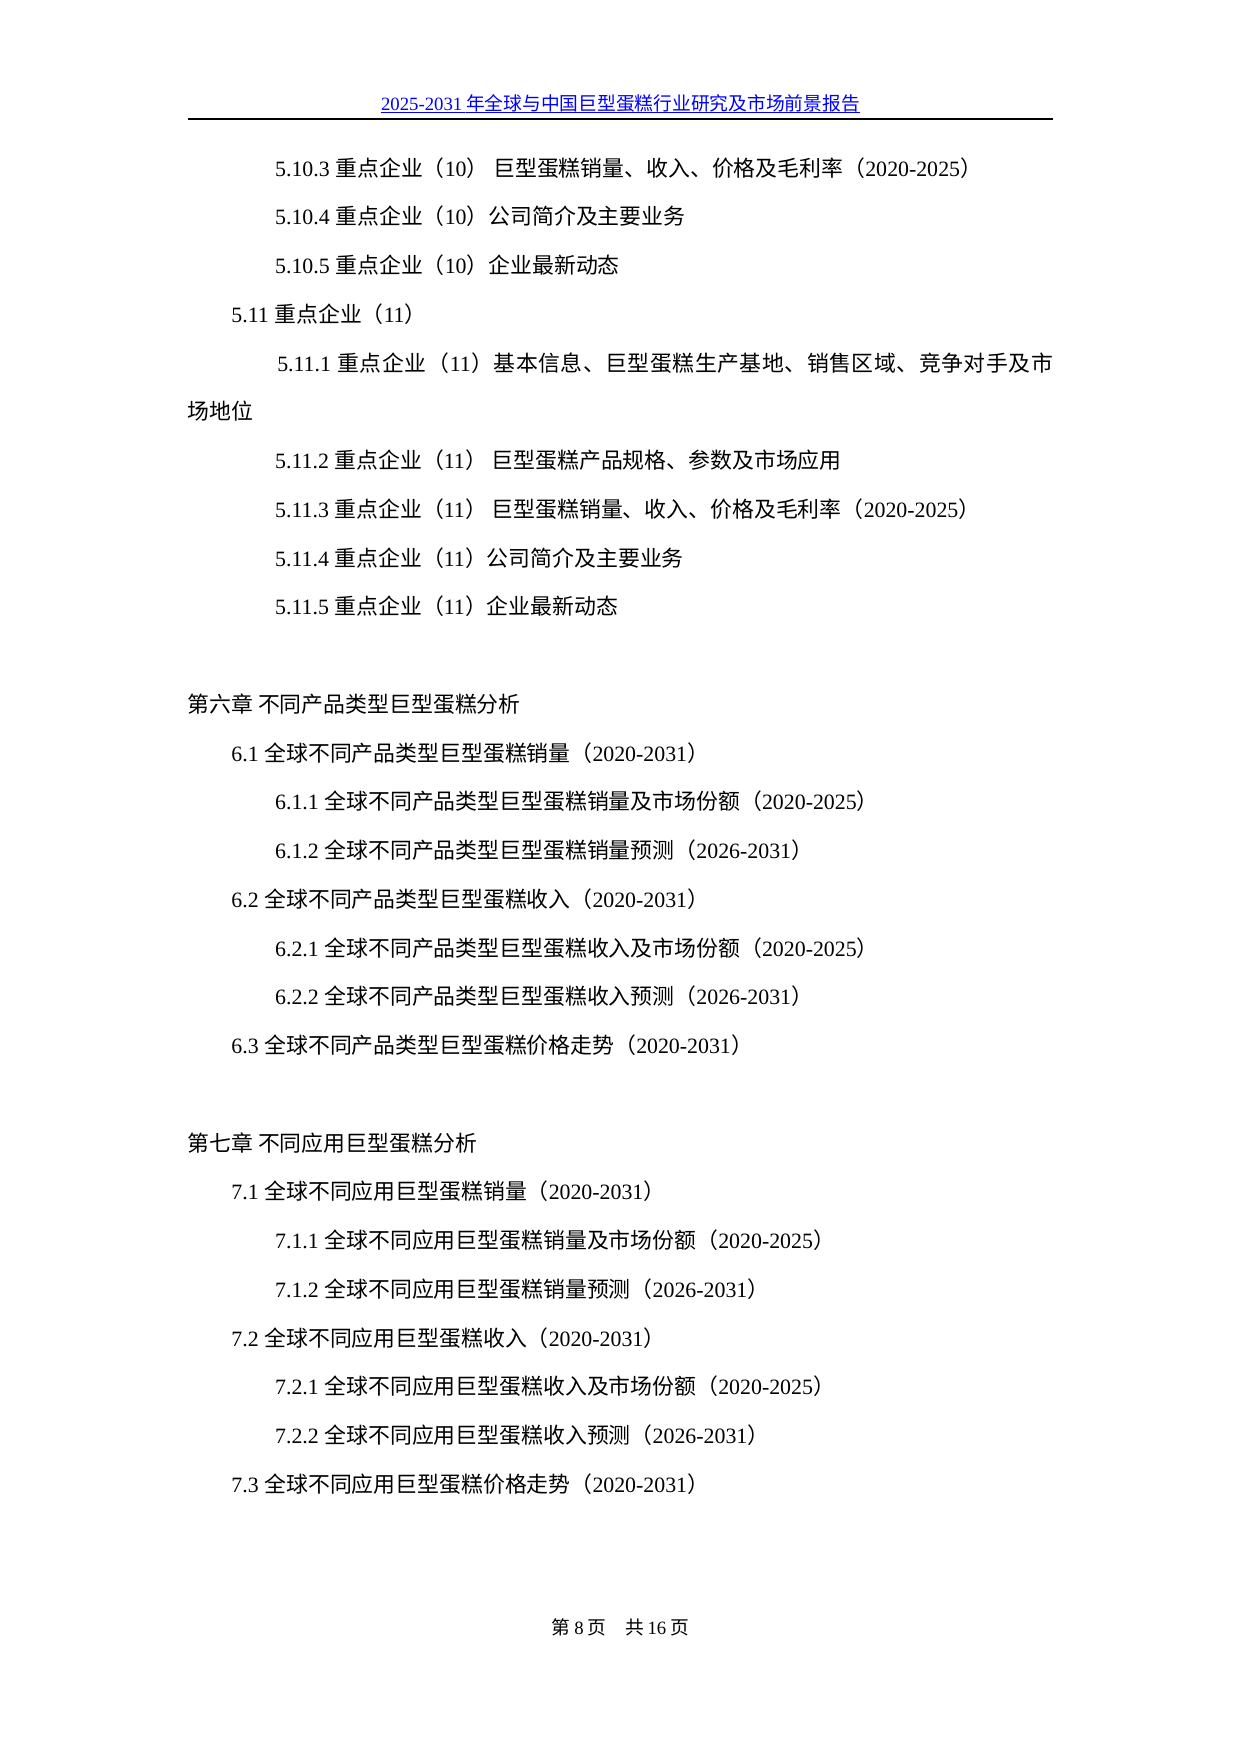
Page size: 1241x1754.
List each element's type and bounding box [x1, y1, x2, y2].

text [187, 150, 1053, 1499]
